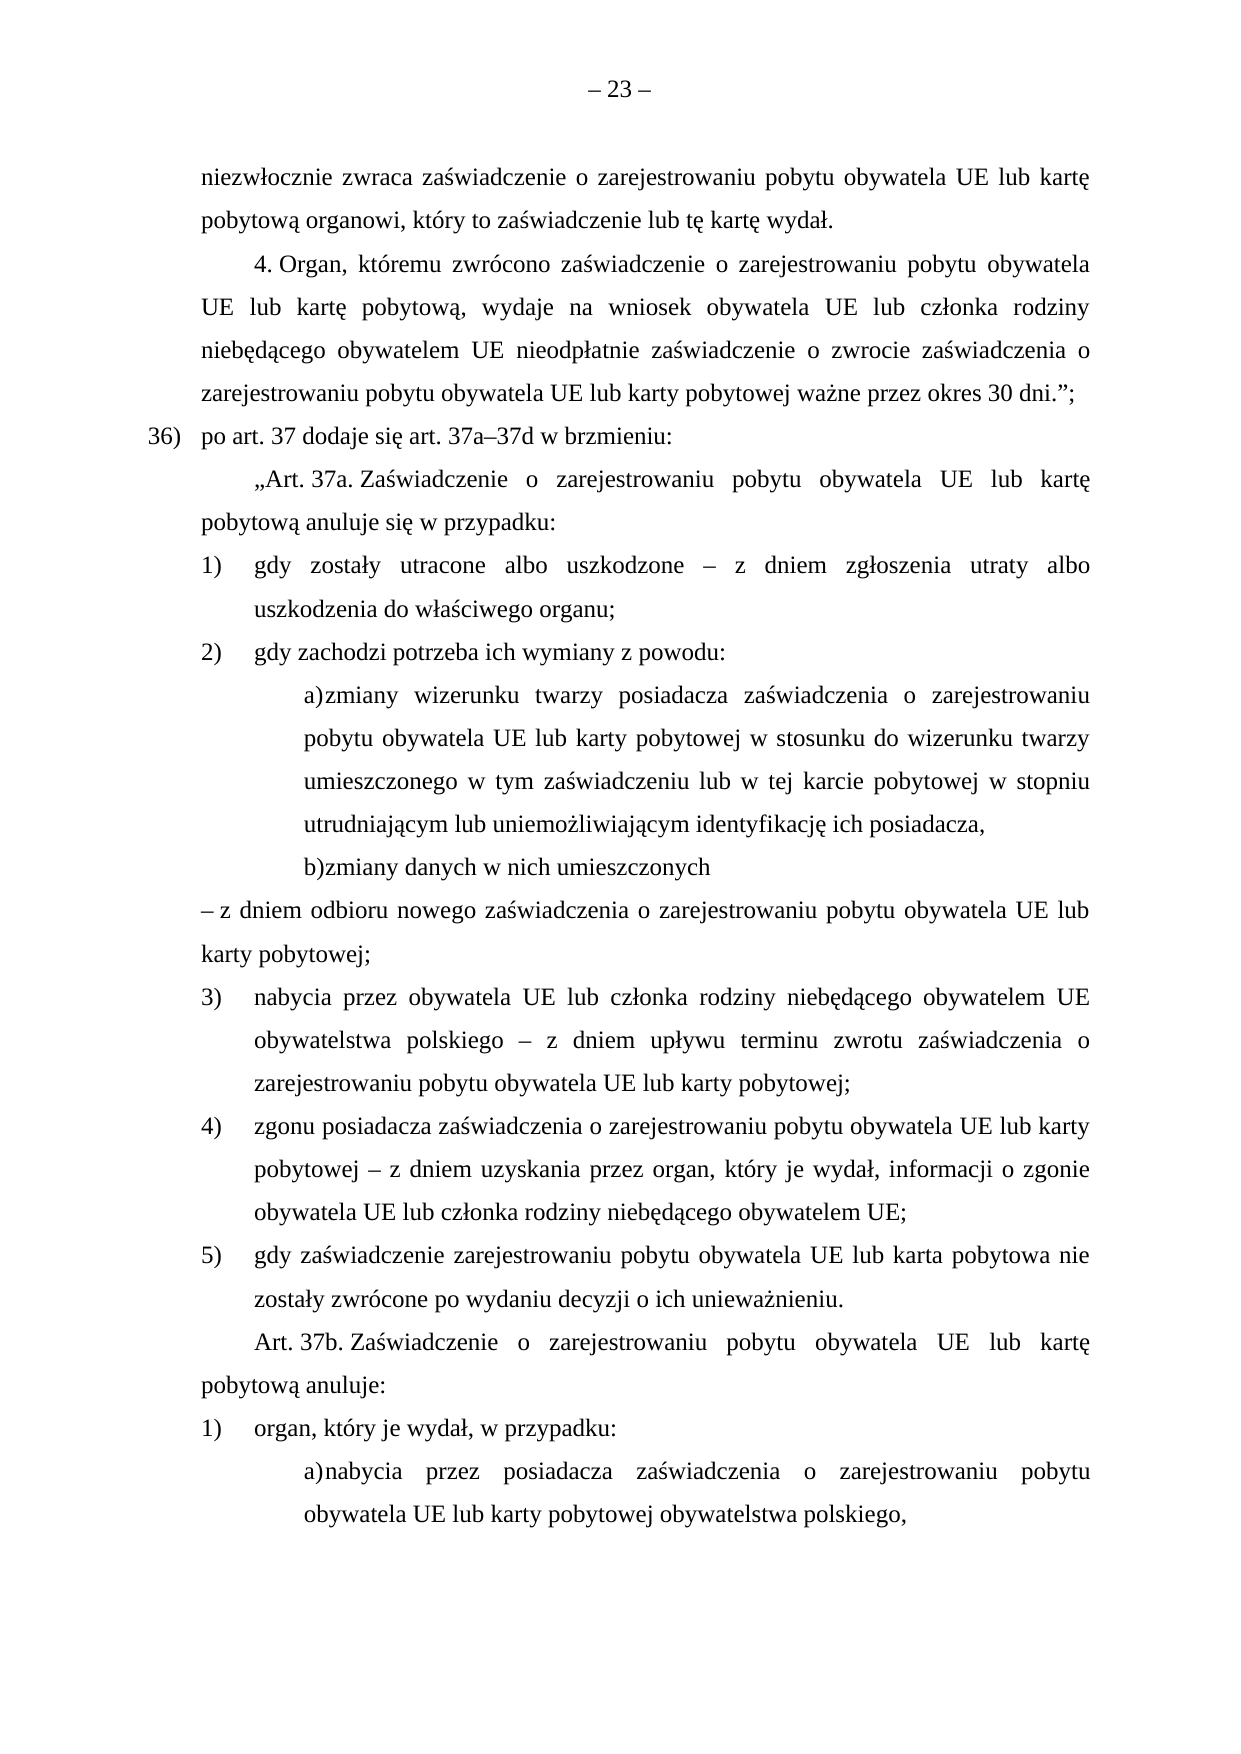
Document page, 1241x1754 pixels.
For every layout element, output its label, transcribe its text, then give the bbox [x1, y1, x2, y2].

text „Art. 37a. Zaświadczenie o zarejestrowaniu pobytu obywatela UE lub kartę pobytową anuluje się w przypadku: [201, 464, 1091, 536]
text 4. Organ, któremu zwrócono zaświadczenie o zarejestrowaniu pobytu obywatela UE lub kartę pobytową, wydaje na wniosek obywatela UE lub członka rodziny niebędącego obywatelem UE nieodpłatnie zaświadczenie o zwrocie zaświadczenia o zarejestrowaniu pobytu obywatela UE lub karty pobytowej ważne przez okres 30 dni.”; [201, 249, 1091, 407]
text – z dniem odbioru nowego zaświadczenia o zarejestrowaniu pobytu obywatela UE lub karty pobytowej; [201, 896, 1091, 967]
text 2) gdy zachodzi potrzeba ich wymiany z powodu: [201, 637, 1091, 666]
text 4) zgonu posiadacza zaświadczenia o zarejestrowaniu pobytu obywatela UE lub karty pobytowej – z dniem uzyskania przez organ, który je wydał, informacji o zgonie obywatela UE lub członka rodziny niebędącego obywatelem UE; [201, 1111, 1091, 1226]
text a) zmiany wizerunku twarzy posiadacza zaświadczenia o zarejestrowaniu pobytu obywatela UE lub karty pobytowej w stosunku do wizerunku twarzy umieszczonego w tym zaświadczeniu lub w tej karcie pobytowej w stopniu utrudniającym lub uniemożliwiającym identyfikację ich posiadacza, [304, 680, 1091, 838]
text 5) gdy zaświadczenie zarejestrowaniu pobytu obywatela UE lub karta pobytowa nie zostały zwrócone po wydaniu decyzji o ich unieważnieniu. [201, 1241, 1091, 1312]
text Art. 37b. Zaświadczenie o zarejestrowaniu pobytu obywatela UE lub kartę pobytową anuluje: [201, 1327, 1091, 1399]
text 1) organ, który je wydał, w przypadku: [201, 1413, 1091, 1442]
text a) nabycia przez posiadacza zaświadczenia o zarejestrowaniu pobytu obywatela UE lub karty pobytowej obywatelstwa polskiego, [304, 1456, 1091, 1528]
text b) zmiany danych w nich umieszczonych [304, 852, 1091, 881]
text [201, 162, 1091, 234]
text 1) gdy zostały utracone albo uszkodzone – z dniem zgłoszenia utraty albo uszkodzenia do właściwego organu; [201, 551, 1091, 622]
text 36) po art. 37 dodaje się art. 37a–37d w brzmieniu: [148, 421, 1091, 450]
text 3) nabycia przez obywatela UE lub członka rodziny niebędącego obywatelem UE obywatelstwa polskiego – z dniem upływu terminu zwrotu zaświadczenia o zarejestrowaniu pobytu obywatela UE lub karty pobytowej; [201, 982, 1091, 1097]
